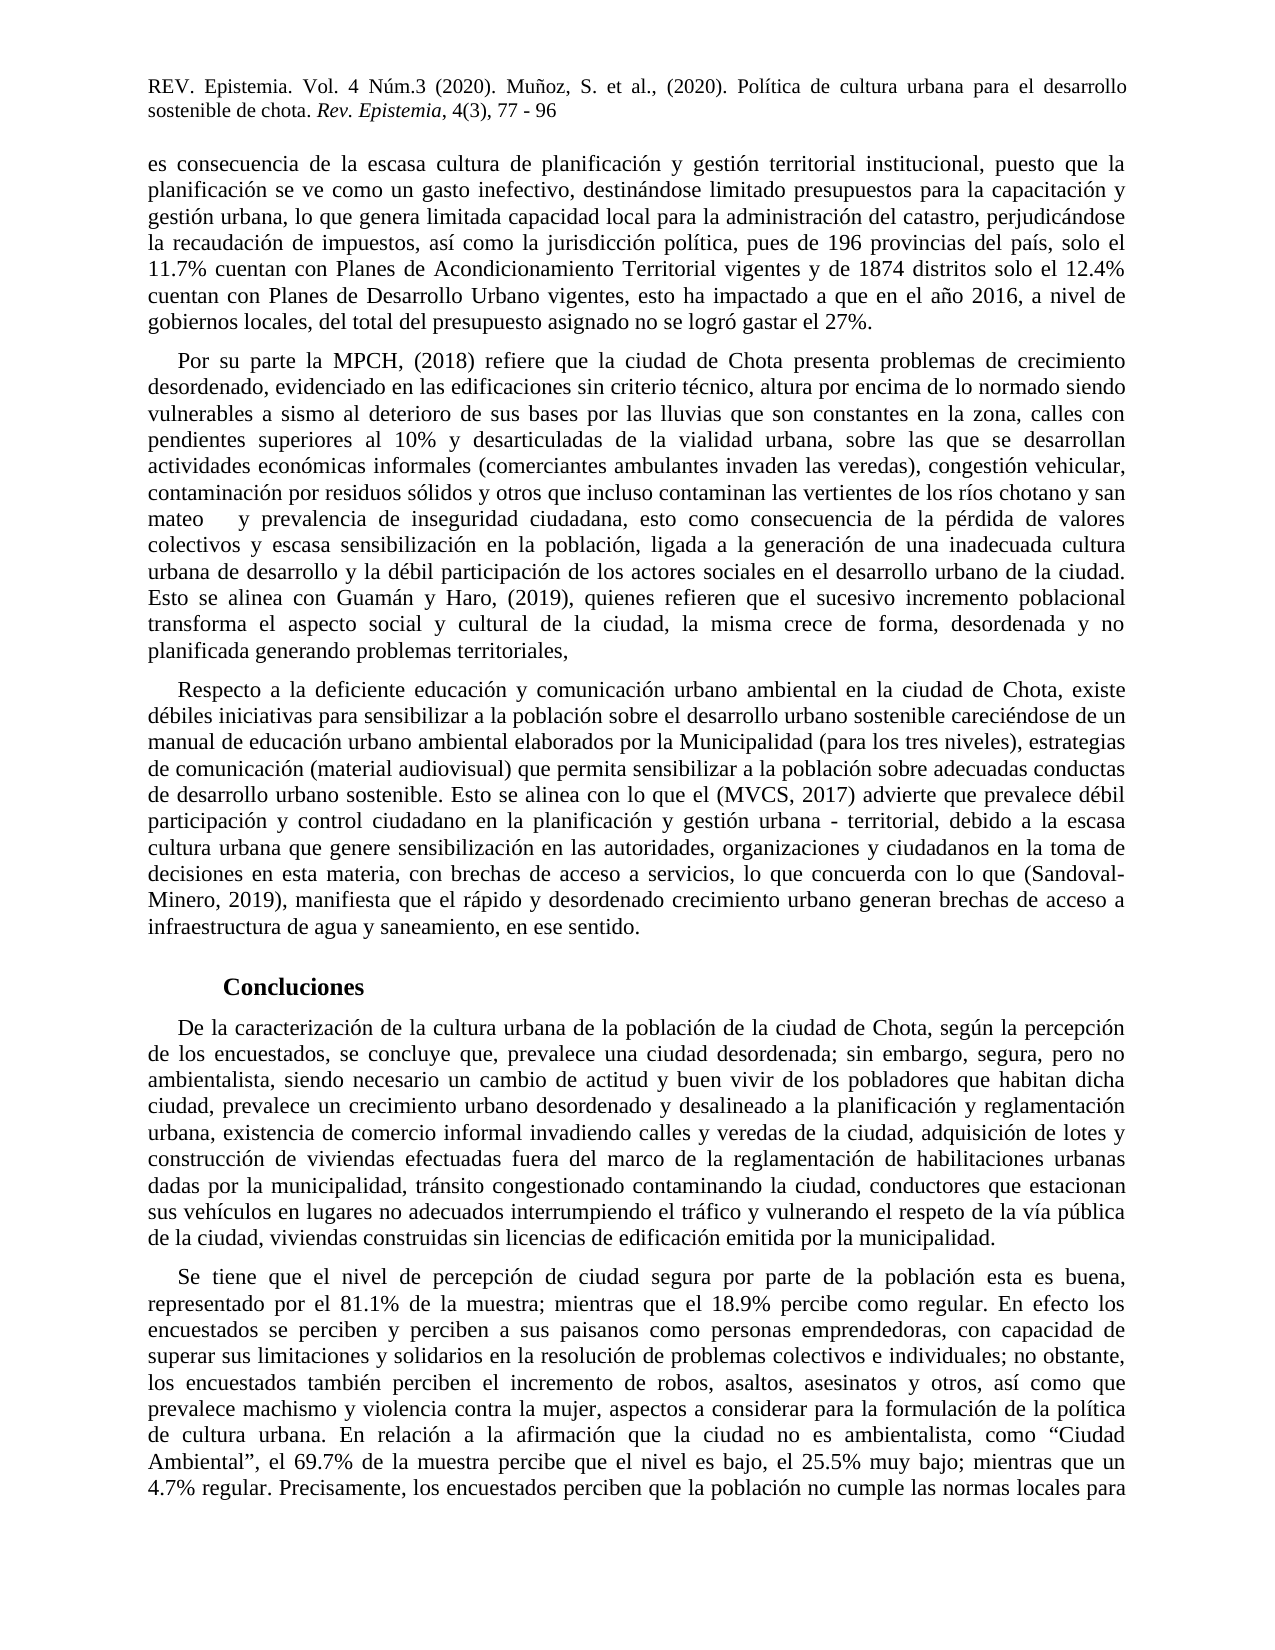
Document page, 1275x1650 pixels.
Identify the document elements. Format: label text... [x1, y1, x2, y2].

text Respecto a la deficiente educación y comunicación urbano ambiental en la ciudad de Chota, existe débiles iniciativas para sensibilizar a la población sobre el desarrollo urbano sostenible careciéndose de un manual de educación urbano ambiental elaborados por la Municipalidad (para los tres niveles), estrategias de comunicación (material audiovisual) que permita sensibilizar a la población sobre adecuadas conductas de desarrollo urbano sostenible. Esto se alinea con lo que el (MVCS, 2017) advierte que prevalece débil participación y control ciudadano en la planificación y gestión urbana - territorial, debido a la escasa cultura urbana que genere sensibilización en las autoridades, organizaciones y ciudadanos en la toma de decisiones en esta materia, con brechas de acceso a servicios, lo que concuerda con lo que (Sandoval-Minero, 2019), manifiesta que el rápido y desordenado crecimiento urbano generan brechas de acceso a infraestructura de agua y saneamiento, en ese sentido. [148, 676, 1127, 939]
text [148, 150, 1127, 334]
subtitle Concluciones [223, 972, 1127, 1001]
text De la caracterización de la cultura urbana de la población de la ciudad de Chota, según la percepción de los encuestados, se concluye que, prevalece una ciudad desordenada; sin embargo, segura, pero no ambientalista, siendo necesario un cambio de actitud y buen vivir de los pobladores que habitan dicha ciudad, prevalece un crecimiento urbano desordenado y desalineado a la planificación y reglamentación urbana, existencia de comercio informal invadiendo calles y veredas de la ciudad, adquisición de lotes y construcción de viviendas efectuadas fuera del marco de la reglamentación de habilitaciones urbanas dadas por la municipalidad, tránsito congestionado contaminando la ciudad, conductores que estacionan sus vehículos en lugares no adecuados interrumpiendo el tráfico y vulnerando el respeto de la vía pública de la ciudad, viviendas construidas sin licencias de edificación emitida por la municipalidad. [148, 1013, 1127, 1251]
text Por su parte la MPCH, (2018) refiere que la ciudad de Chota presenta problemas de crecimiento desordenado, evidenciado en las edificaciones sin criterio técnico, altura por encima de lo normado siendo vulnerables a sismo al deterioro de sus bases por las lluvias que son constantes en la zona, calles con pendientes superiores al 10% y desarticuladas de la vialidad urbana, sobre las que se desarrollan actividades económicas informales (comerciantes ambulantes invaden las veredas), congestión vehicular, contaminación por residuos sólidos y otros que incluso contaminan las vertientes de los ríos chotano y san mateo y prevalencia de inseguridad ciudadana, esto como consecuencia de la pérdida de valores colectivos y escasa sensibilización en la población, ligada a la generación de una inadecuada cultura urbana de desarrollo y la débil participación de los actores sociales en el desarrollo urbano de la ciudad. Esto se alinea con Guamán y Haro, (2019), quienes refieren que el sucesivo incremento poblacional transforma el aspecto social y cultural de la ciudad, la misma crece de forma, desordenada y no planificada generando problemas territoriales, [148, 347, 1127, 663]
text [148, 1263, 1127, 1500]
